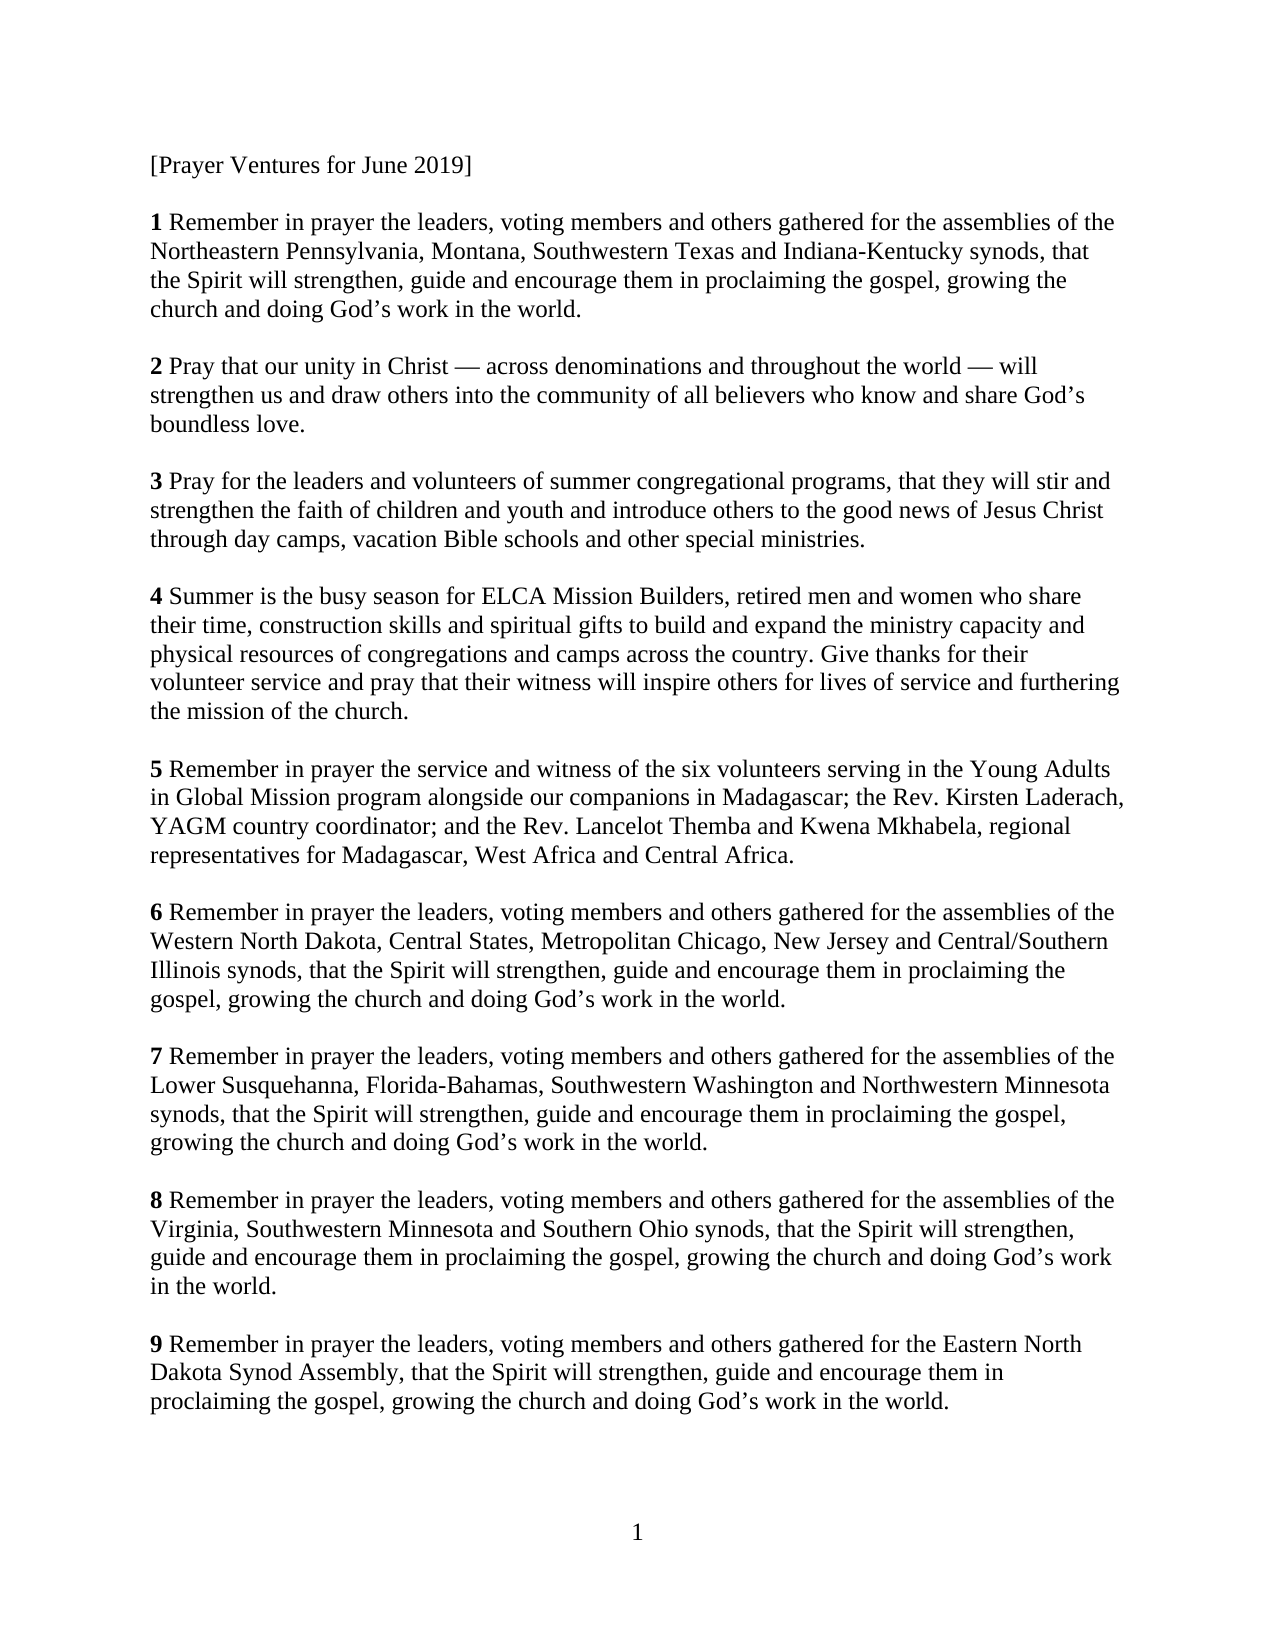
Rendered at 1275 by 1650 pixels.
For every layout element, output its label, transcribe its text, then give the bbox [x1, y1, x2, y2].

text 7 Remember in prayer the leaders, voting members and others gathered for the assemblies of the Lower Susquehanna, Florida-Bahamas, Southwestern Washington and Northwestern Minnesota synods, that the Spirit will strengthen, guide and encourage them in proclaiming the gospel, growing the church and doing God’s work in the world. [150, 1041, 1125, 1156]
text 4 Summer is the busy season for ELCA Mission Builders, retired men and women who share their time, construction skills and spiritual gifts to build and expand the ministry capacity and physical resources of congregations and camps across the country. Give thanks for their volunteer service and pray that their witness will inspire others for lives of service and furthering the mission of the church. [150, 581, 1125, 725]
text 3 Pray for the leaders and volunteers of summer congregational programs, that they will stir and strengthen the faith of children and youth and introduce others to the good news of Jesus Christ through day camps, vacation Bible schools and other special ministries. [150, 466, 1125, 552]
text 2 Pray that our unity in Christ — across denominations and throughout the world — will strengthen us and draw others into the community of all believers who know and share God’s boundless love. [150, 351, 1125, 437]
text 9 Remember in prayer the leaders, voting members and others gathered for the Eastern North Dakota Synod Assembly, that the Spirit will strengthen, guide and encourage them in proclaiming the gospel, growing the church and doing God’s work in the world. [150, 1329, 1125, 1415]
text [Prayer Ventures for June 2019] [150, 150, 1125, 179]
text 6 Remember in prayer the leaders, voting members and others gathered for the assemblies of the Western North Dakota, Central States, Metropolitan Chicago, New Jersey and Central/Southern Illinois synods, that the Spirit will strengthen, guide and encourage them in proclaiming the gospel, growing the church and doing God’s work in the world. [150, 897, 1125, 1012]
text 1 Remember in prayer the leaders, voting members and others gathered for the assemblies of the Northeastern Pennsylvania, Montana, Southwestern Texas and Indiana-Kentucky synods, that the Spirit will strengthen, guide and encourage them in proclaiming the gospel, growing the church and doing God’s work in the world. [150, 207, 1125, 322]
text 5 Remember in prayer the service and witness of the six volunteers serving in the Young Adults in Global Mission program alongside our companions in Madagascar; the Rev. Kirsten Laderach, YAGM country coordinator; and the Rev. Lancelot Themba and Kwena Mkhabela, regional representatives for Madagascar, West Africa and Central Africa. [150, 754, 1125, 869]
text 8 Remember in prayer the leaders, voting members and others gathered for the assemblies of the Virginia, Southwestern Minnesota and Southern Ohio synods, that the Spirit will strengthen, guide and encourage them in proclaiming the gospel, growing the church and doing God’s work in the world. [150, 1185, 1125, 1300]
